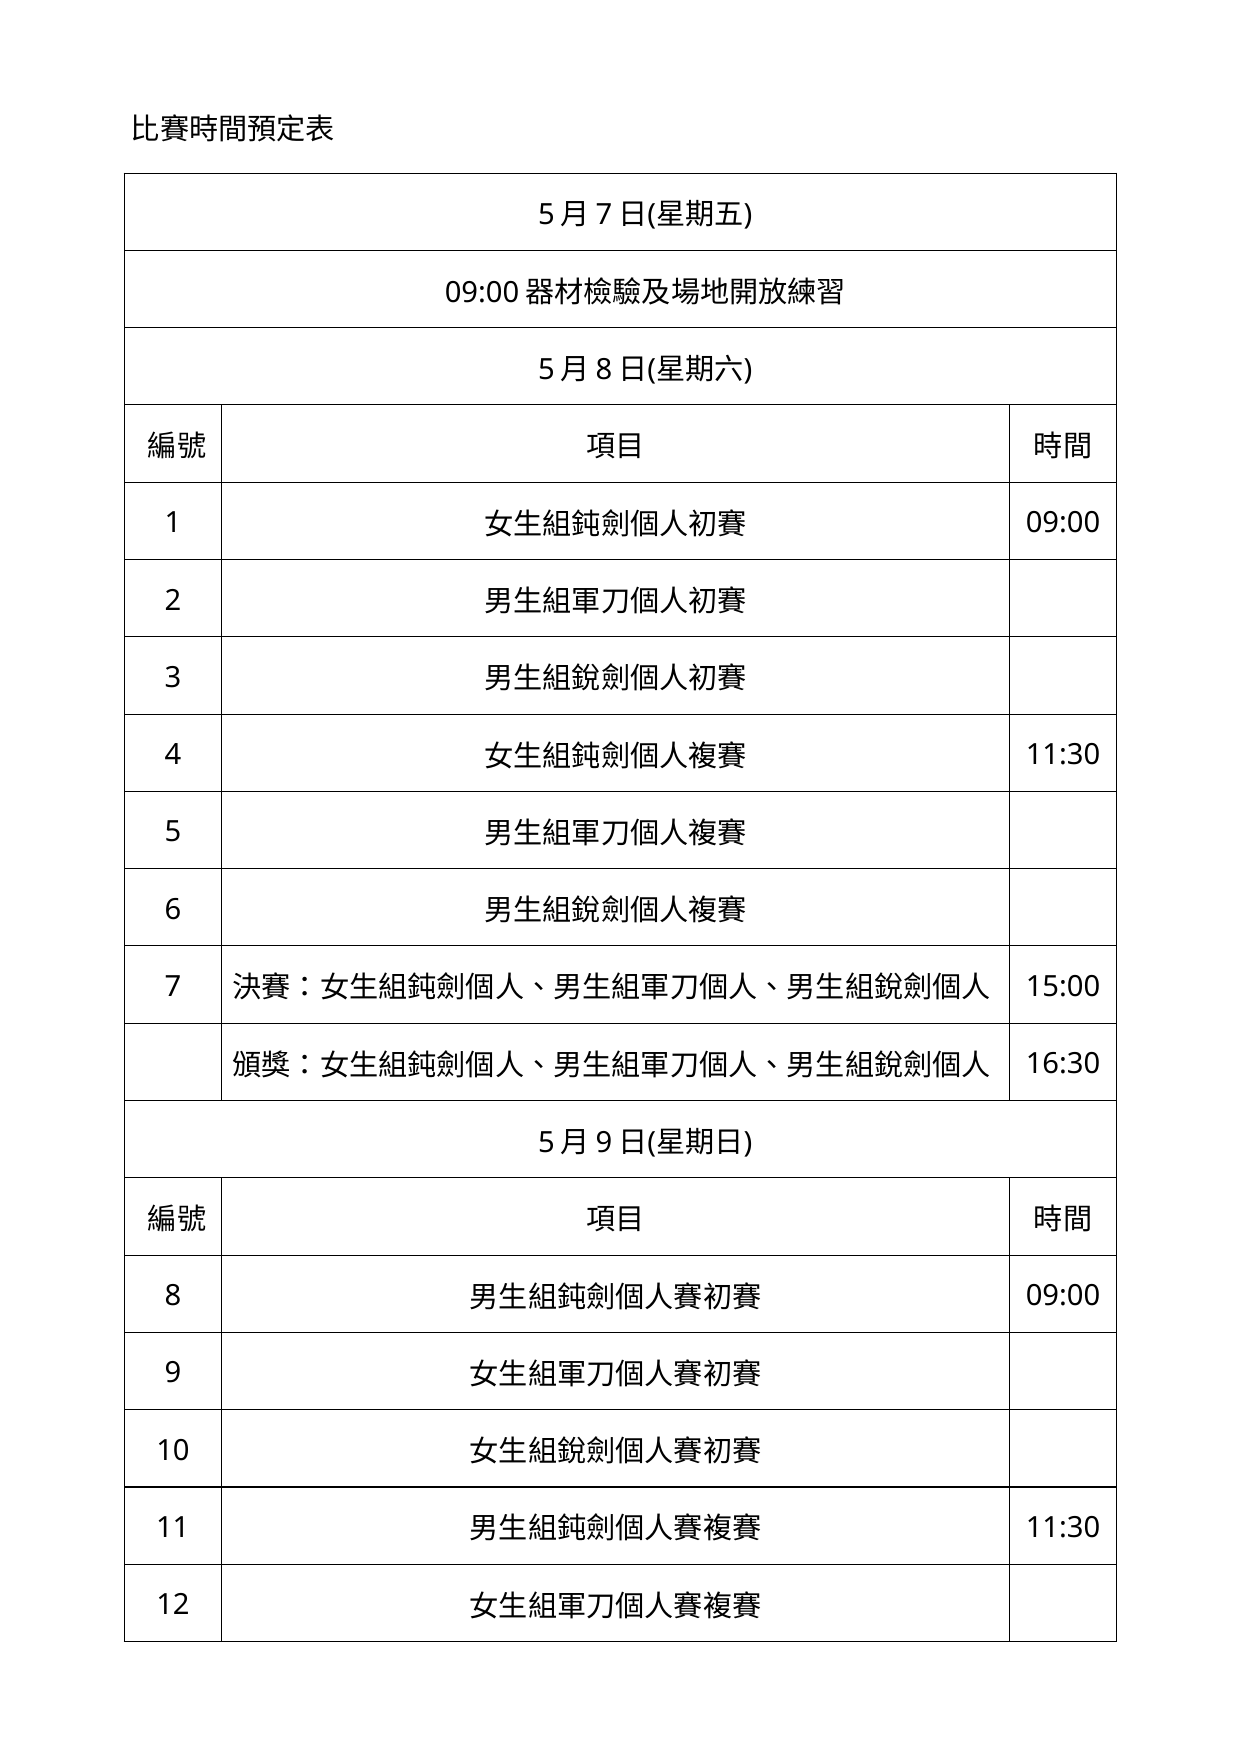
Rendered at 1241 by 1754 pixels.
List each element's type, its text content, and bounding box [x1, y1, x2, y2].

table_cell 5月8日(星期六) [221, 328, 1009, 404]
table_cell 15:00 [1010, 946, 1116, 1023]
table_cell [125, 251, 221, 327]
table_cell 女生組銳劍個人賽初賽 [222, 1410, 1009, 1486]
table_cell 2 [125, 560, 221, 636]
table_cell 項目 [222, 1178, 1009, 1254]
table_cell 9 [125, 1333, 221, 1409]
table_cell 男生組軍刀個人初賽 [222, 560, 1009, 636]
table_cell 時間 [1010, 1178, 1116, 1254]
table_cell 11:30 [1010, 1488, 1116, 1564]
table_cell 09:00 [1010, 1256, 1116, 1332]
table_cell 1 [125, 483, 221, 559]
table_cell 09:00器材檢驗及場地開放練習 [221, 251, 1009, 327]
table_cell 編號 [125, 405, 221, 482]
table_cell 3 [125, 637, 221, 713]
table_cell [1010, 1410, 1116, 1486]
table_cell [125, 1101, 221, 1177]
table_cell 時間 [1010, 405, 1116, 482]
table_cell 男生組軍刀個人複賽 [222, 792, 1009, 868]
table_cell 12 [125, 1565, 221, 1641]
table_cell [1010, 637, 1116, 713]
table_cell [1010, 328, 1116, 404]
table_cell [1010, 869, 1116, 945]
table_cell 5 [125, 792, 221, 868]
table_cell 6 [125, 869, 221, 945]
table_cell 頒獎：女生組鈍劍個人、男生組軍刀個人、男生組銳劍個人 [222, 1024, 1009, 1100]
table_cell 女生組鈍劍個人初賽 [222, 483, 1009, 559]
table_cell 女生組軍刀個人賽初賽 [222, 1333, 1009, 1409]
table_cell 男生組銳劍個人初賽 [222, 637, 1009, 713]
table_cell [1010, 792, 1116, 868]
table_cell [1010, 251, 1116, 327]
table_cell [125, 1024, 221, 1100]
table_header 5月7日(星期五) [221, 174, 1009, 250]
table_cell 11 [125, 1488, 221, 1564]
table_cell 7 [125, 946, 221, 1023]
table_cell 5月9日(星期日) [221, 1101, 1009, 1177]
table_cell [1010, 1101, 1116, 1177]
table_cell 男生組鈍劍個人賽初賽 [222, 1256, 1009, 1332]
table_cell 4 [125, 715, 221, 791]
table_cell 女生組軍刀個人賽複賽 [222, 1565, 1009, 1641]
table_header [1010, 174, 1116, 250]
table_cell 女生組鈍劍個人複賽 [222, 715, 1009, 791]
table_cell [1010, 1565, 1116, 1641]
table_header [125, 174, 221, 250]
table_cell 決賽：女生組鈍劍個人、男生組軍刀個人、男生組銳劍個人 [222, 946, 1009, 1023]
text 比賽時間預定表 [131, 89, 1165, 164]
table_cell 男生組鈍劍個人賽複賽 [222, 1488, 1009, 1564]
table_cell 項目 [222, 405, 1009, 482]
table_cell 10 [125, 1410, 221, 1486]
table_cell 8 [125, 1256, 221, 1332]
table_cell [125, 328, 221, 404]
table_cell 16:30 [1010, 1024, 1116, 1100]
table_cell 男生組銳劍個人複賽 [222, 869, 1009, 945]
table_cell 編號 [125, 1178, 221, 1254]
table_cell 09:00 [1010, 483, 1116, 559]
table_cell [1010, 1333, 1116, 1409]
table_cell 11:30 [1010, 715, 1116, 791]
table_cell [1010, 560, 1116, 636]
